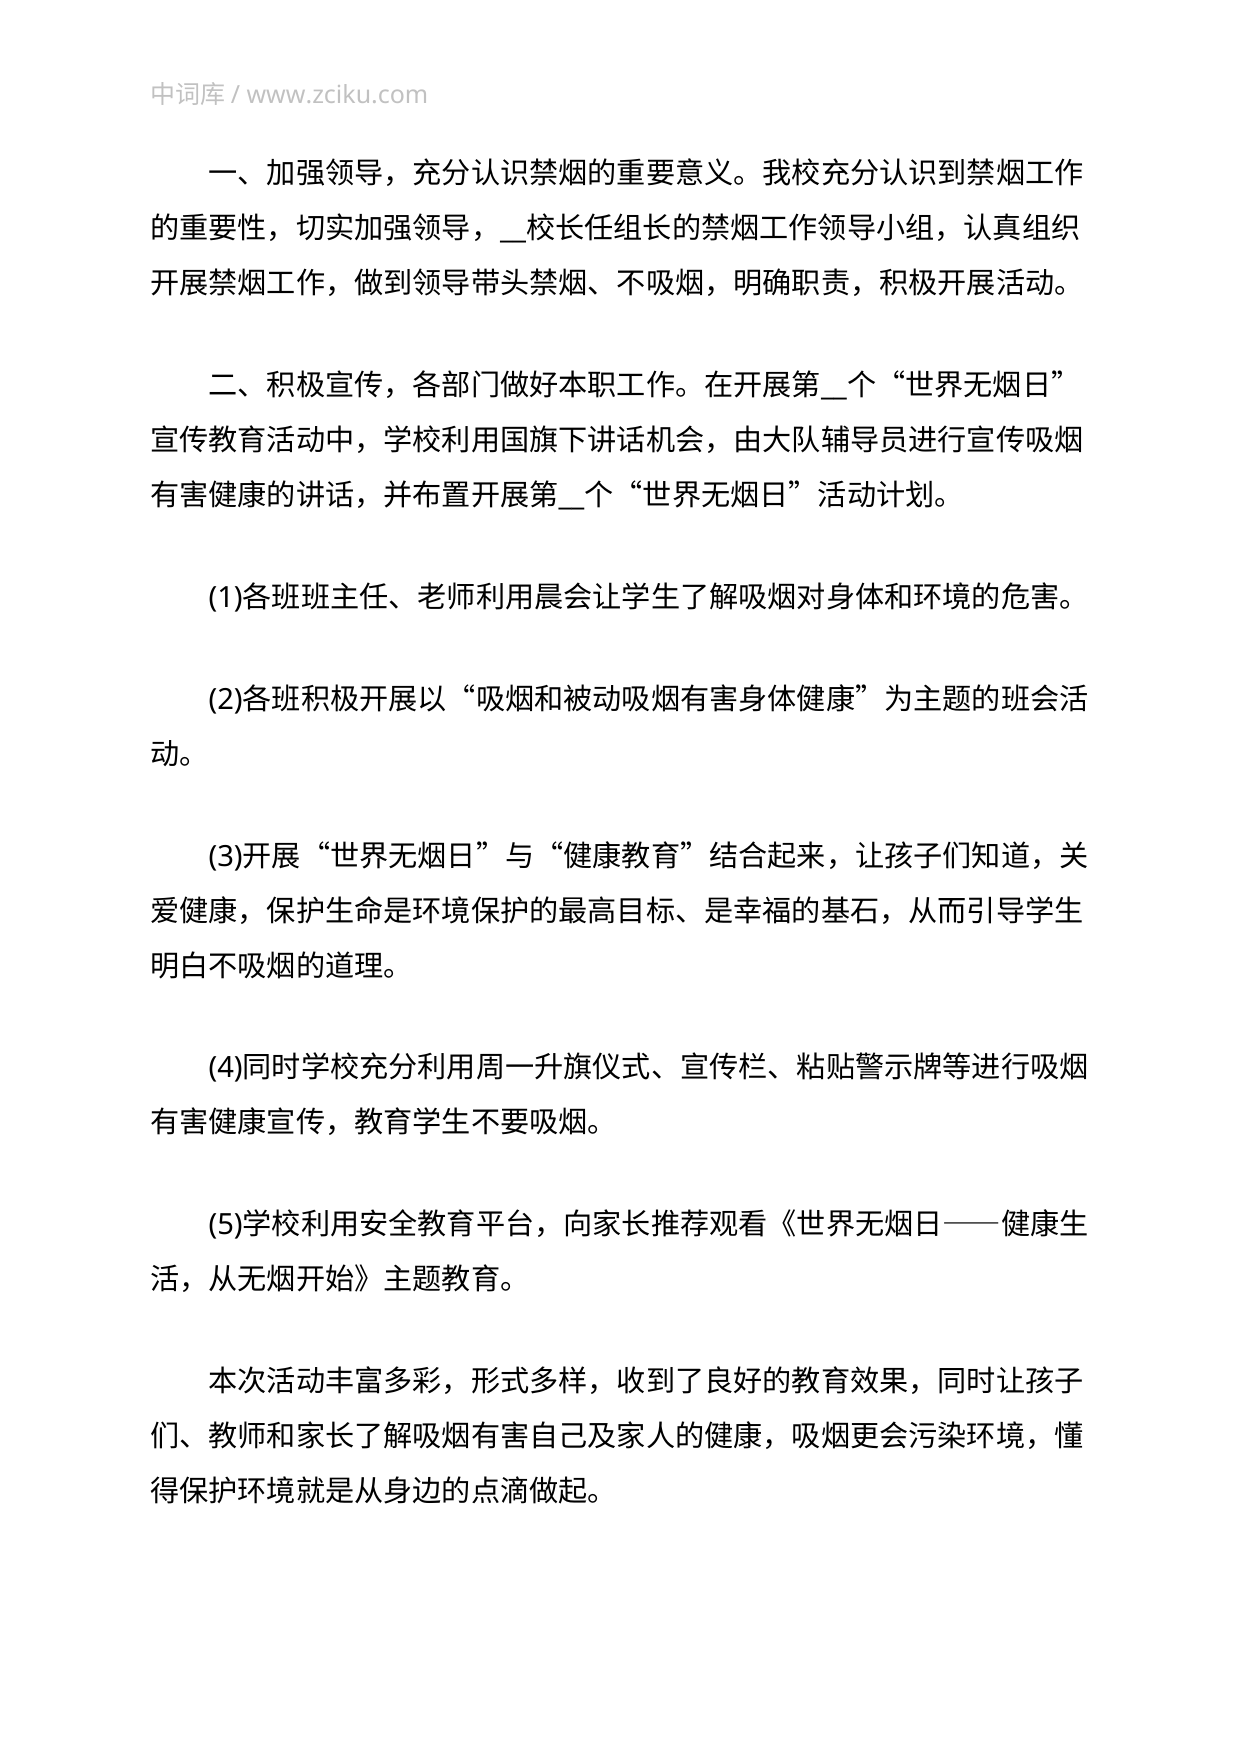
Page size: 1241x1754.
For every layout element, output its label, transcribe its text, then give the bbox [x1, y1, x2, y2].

text 二、积极宣传，各部门做好本职工作。在开展第__个“世界无烟日”宣传教育活动中，学校利用国旗下讲话机会，由大队辅导员进行宣传吸烟有害健康的讲话，并布置开展第__个“世界无烟日”活动计划。 [150, 362, 1090, 514]
text 本次活动丰富多彩，形式多样，收到了良好的教育效果，同时让孩子们、教师和家长了解吸烟有害自己及家人的健康，吸烟更会污染环境，懂得保护环境就是从身边的点滴做起。 [150, 1357, 1090, 1509]
text (2)各班积极开展以“吸烟和被动吸烟有害身体健康”为主题的班会活动。 [150, 676, 1090, 773]
text (4)同时学校充分利用周一升旗仪式、宣传栏、粘贴警示牌等进行吸烟有害健康宣传，教育学生不要吸烟。 [150, 1044, 1090, 1141]
text (3)开展“世界无烟日”与“健康教育”结合起来，让孩子们知道，关爱健康，保护生命是环境保护的最高目标、是幸福的基石，从而引导学生明白不吸烟的道理。 [150, 832, 1090, 984]
text (5)学校利用安全教育平台，向家长推荐观看《世界无烟日——健康生活，从无烟开始》主题教育。 [150, 1201, 1090, 1298]
text (1)各班班主任、老师利用晨会让学生了解吸烟对身体和环境的危害。 [150, 573, 1090, 616]
text 一、加强领导，充分认识禁烟的重要意义。我校充分认识到禁烟工作的重要性，切实加强领导，__校长任组长的禁烟工作领导小组，认真组织开展禁烟工作，做到领导带头禁烟、不吸烟，明确职责，积极开展活动。 [150, 150, 1090, 302]
